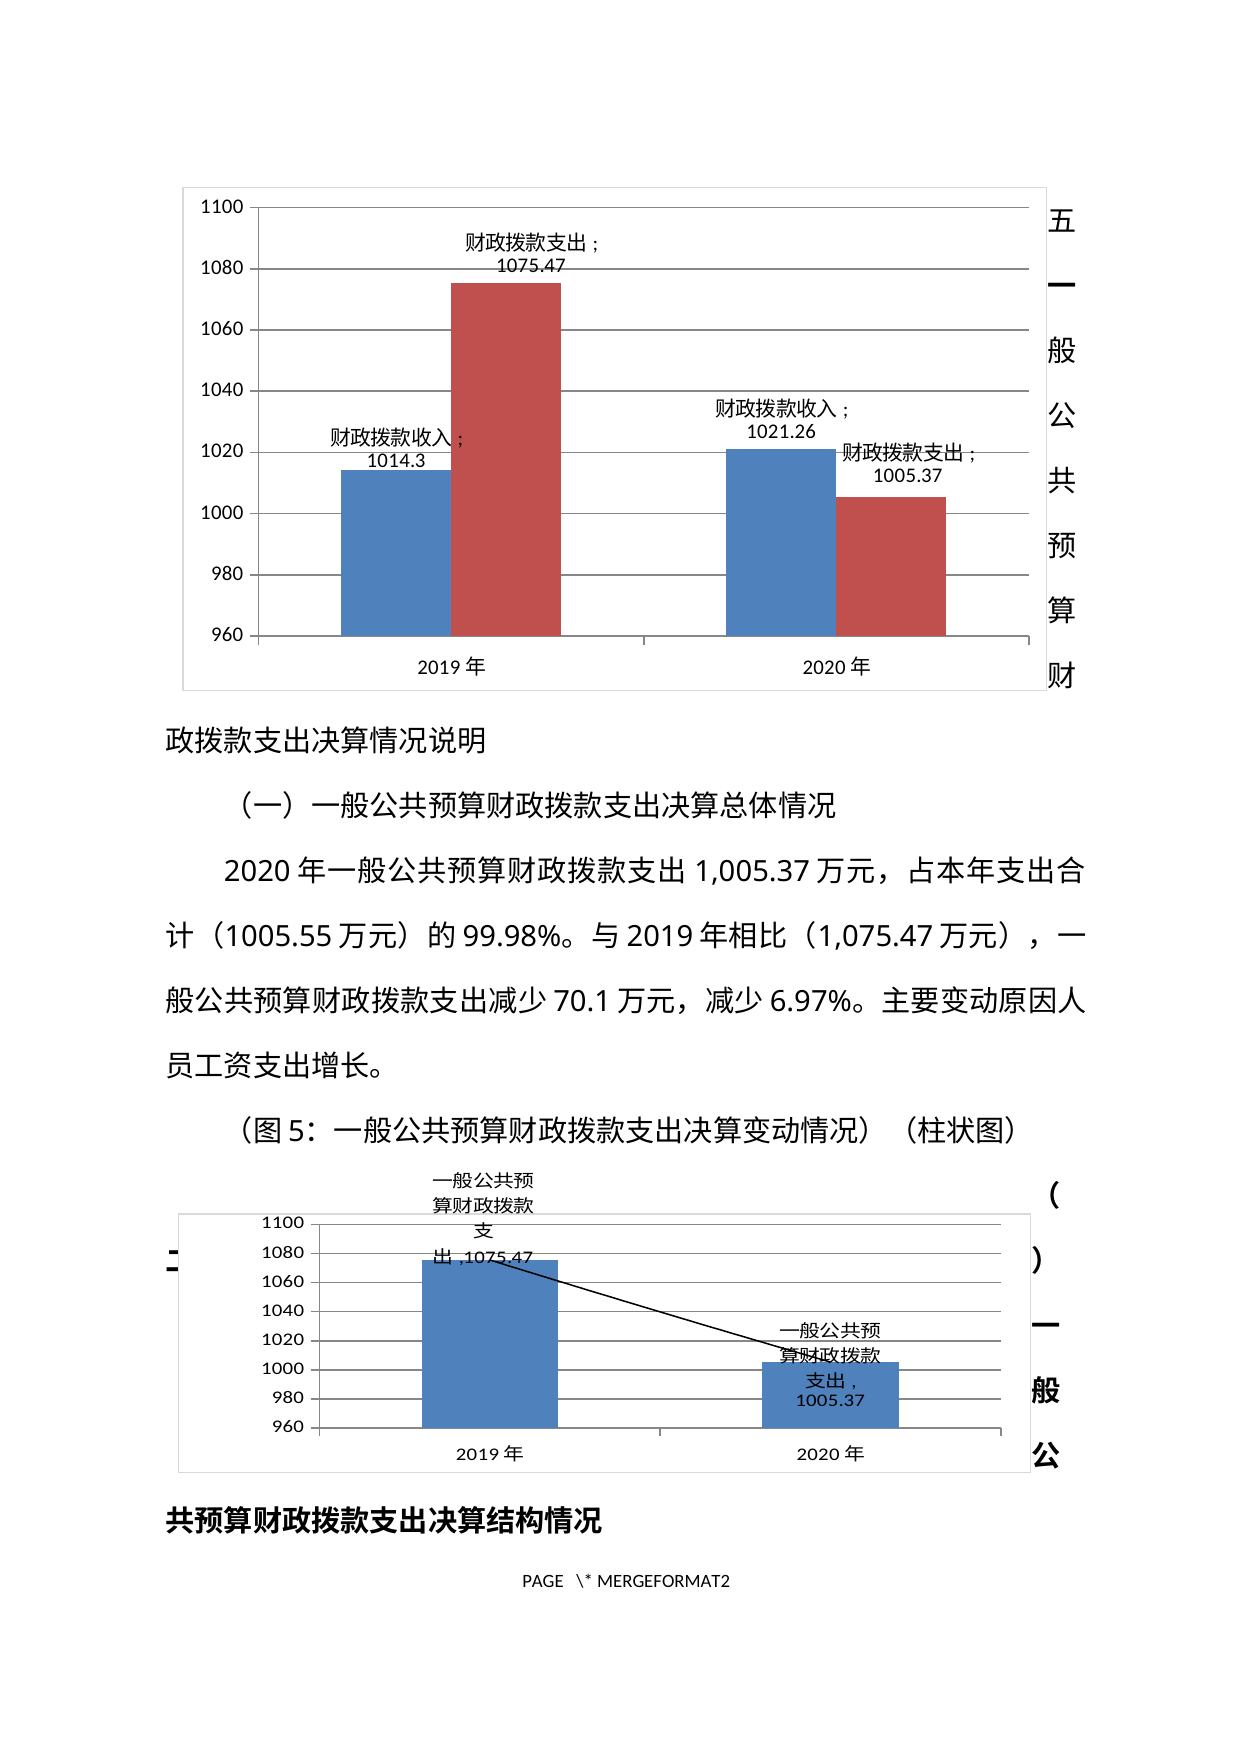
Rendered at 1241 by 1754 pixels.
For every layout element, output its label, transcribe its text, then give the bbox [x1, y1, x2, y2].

text 2020年一般公共预算财政拨款支出1,005.37万元，占本年支出合计（1005.55万元）的99.98%。与2019年相比（1,075.47万元），一般公共预算财政拨款支出减少70.1万元，减少6.97%。主要变动原因人员工资支出增长。 [165, 837, 1087, 1097]
text 五、一般公共预算财政拨款支出决算情况说明 [165, 187, 1087, 772]
text （一）一般公共预算财政拨款支出决算总体情况 [165, 772, 1087, 837]
text （图5：一般公共预算财政拨款支出决算变动情况）（柱状图） [165, 1097, 1087, 1162]
text （二）一般公共预算财政拨款支出决算结构情况 [165, 1162, 1087, 1552]
